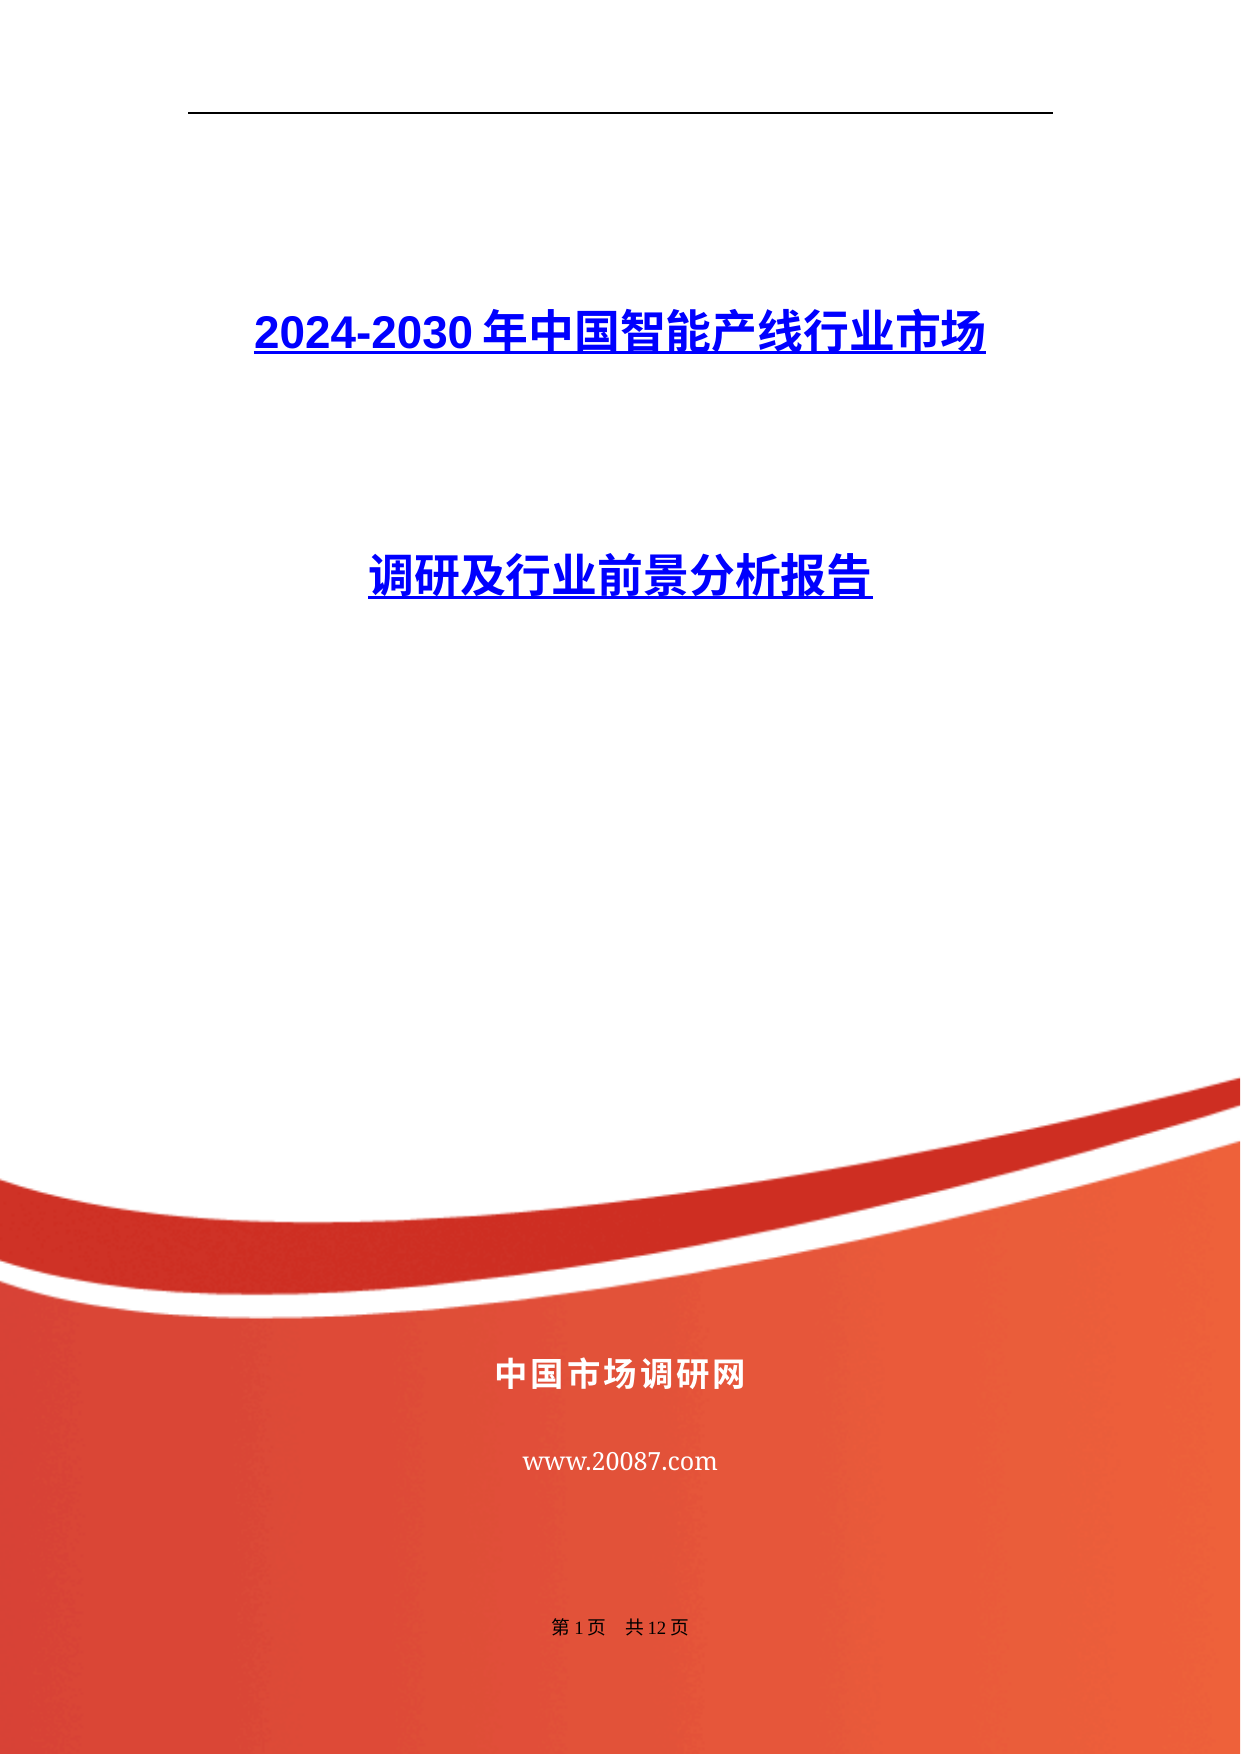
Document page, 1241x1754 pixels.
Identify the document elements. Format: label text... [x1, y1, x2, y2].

text www.20087.com [187, 1428, 1053, 1493]
picture [0, 1006, 1241, 1754]
subtitle 中国市场调研网 [187, 1339, 1053, 1404]
table_header 2024-2030年中国智能产线行业市场调研及行业前景分析报告 [188, 207, 1053, 773]
